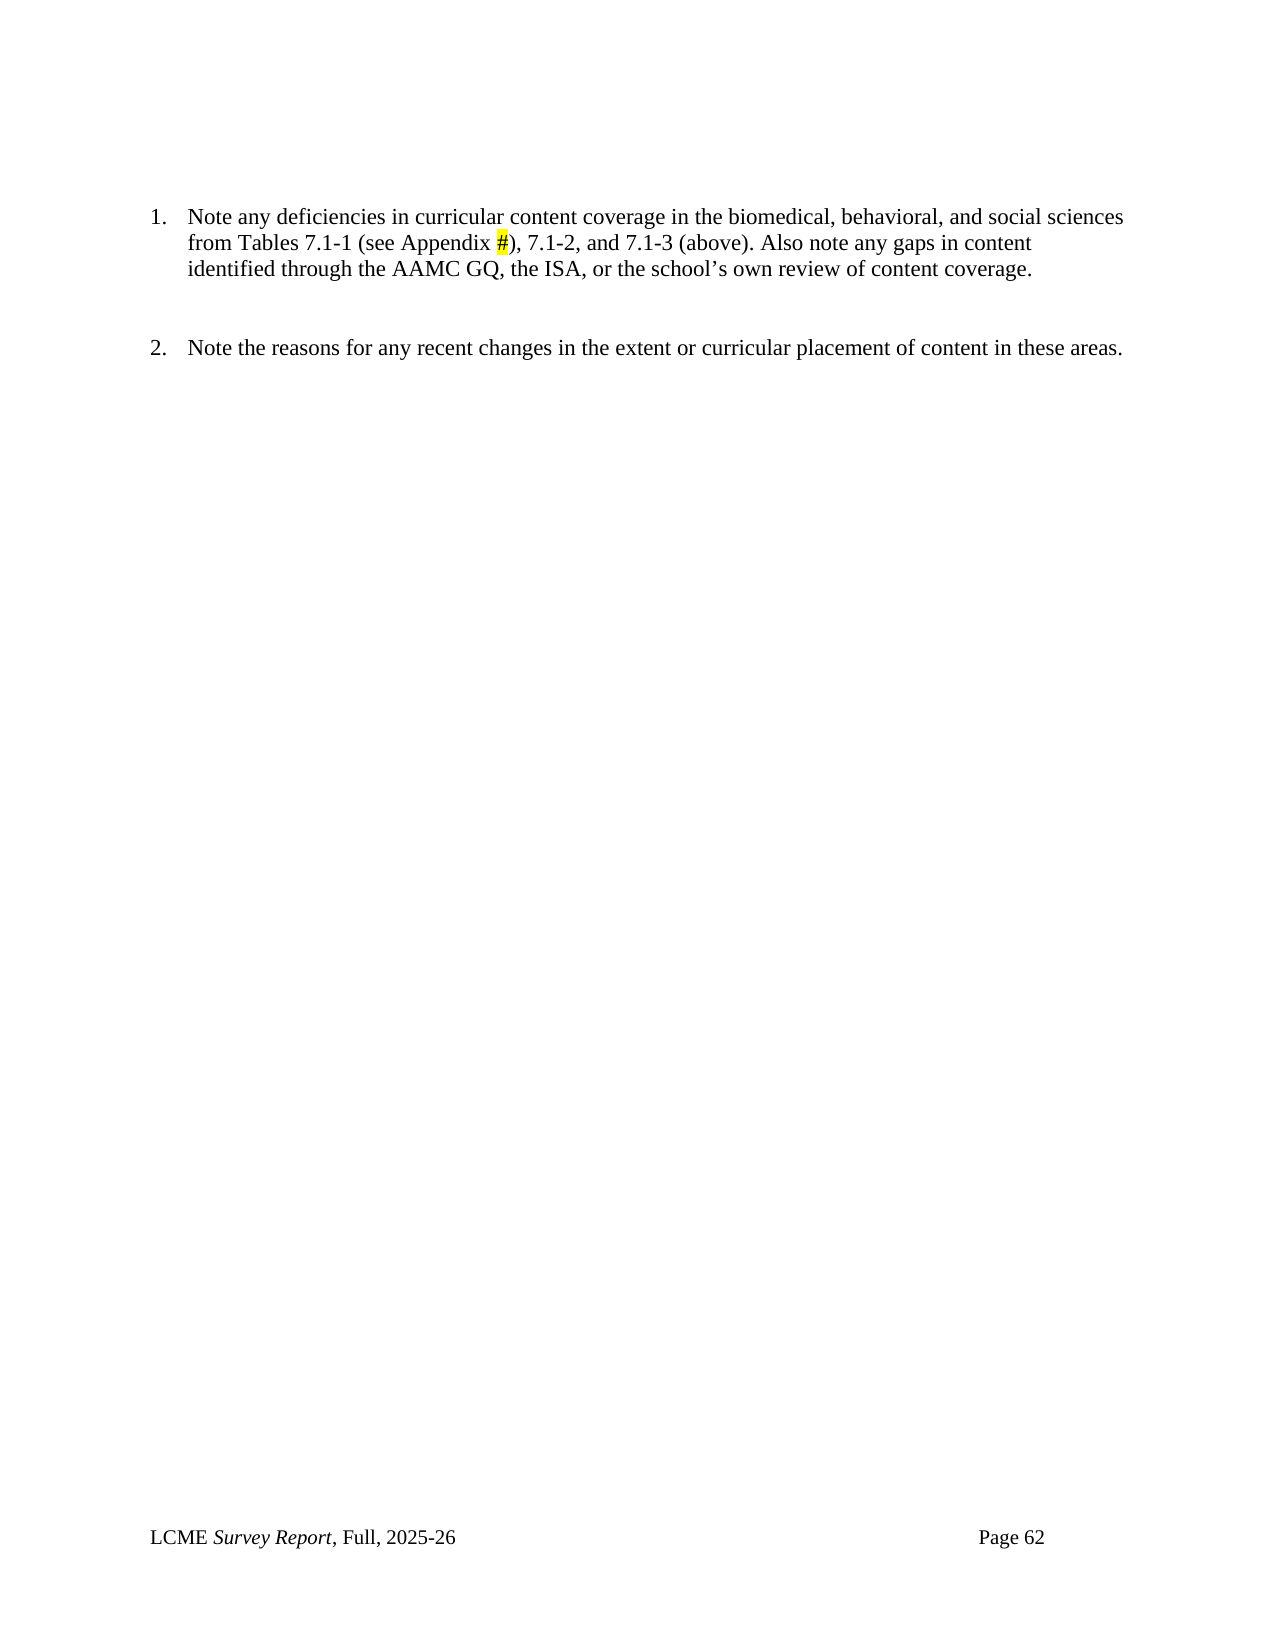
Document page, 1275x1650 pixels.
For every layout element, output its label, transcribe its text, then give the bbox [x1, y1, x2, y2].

list Note the reasons for any recent changes in the extent or curricular placement of content in these areas. [150, 334, 1125, 361]
list Note any deficiencies in curricular content coverage in the biomedical, behavioral, and social sciences from Tables 7.1-1 (see Appendix #), 7.1-2, and 7.1-3 (above). Also note any gaps in content identified through the AAMC GQ, the ISA, or the school’s own review of content coverage. [150, 203, 1125, 282]
